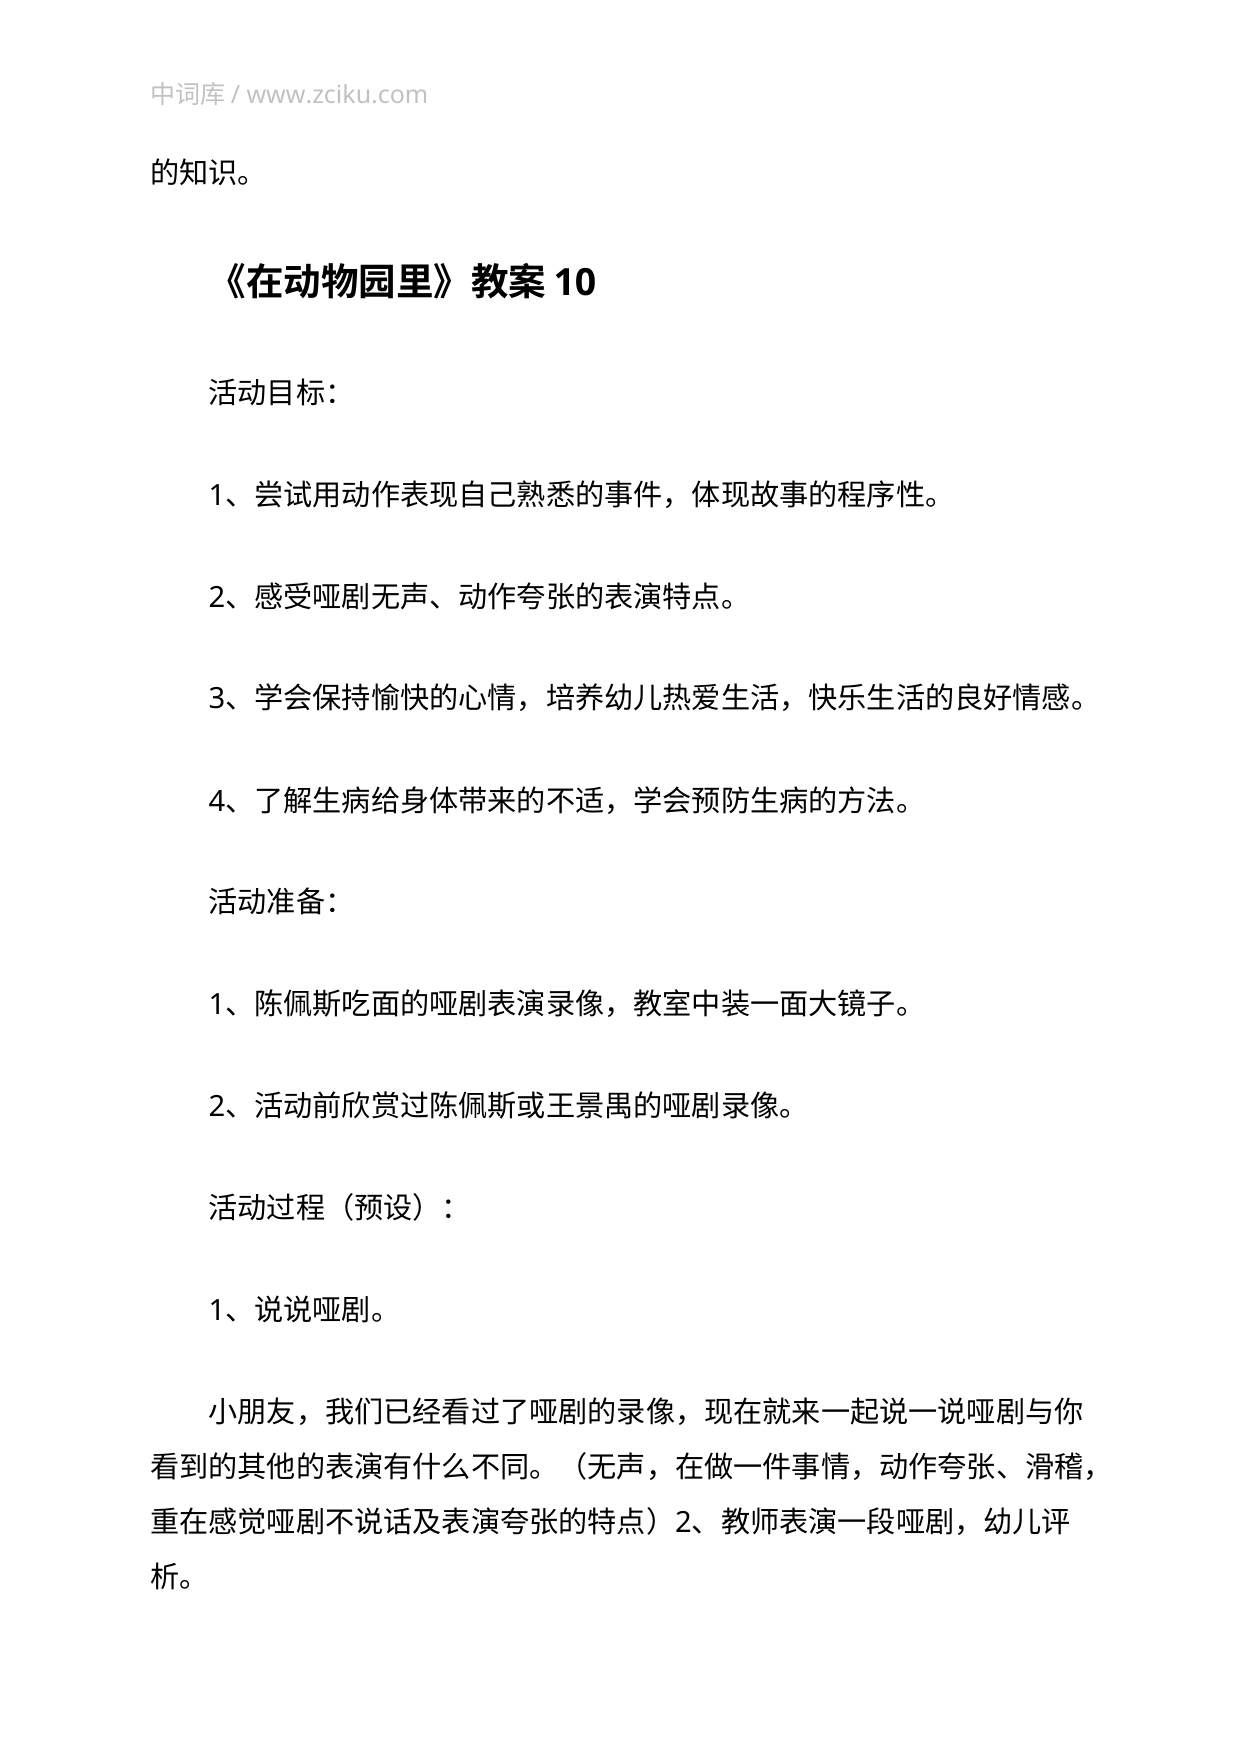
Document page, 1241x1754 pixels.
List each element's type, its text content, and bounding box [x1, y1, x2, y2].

text 小朋友，我们已经看过了哑剧的录像，现在就来一起说一说哑剧与你看到的其他的表演有什么不同。（无声，在做一件事情，动作夸张、滑稽，重在感觉哑剧不说话及表演夸张的特点）2、教师表演一段哑剧，幼儿评析。 [150, 1388, 1090, 1596]
text 2、活动前欣赏过陈佩斯或王景禺的哑剧录像。 [150, 1083, 1090, 1125]
text 活动过程（预设）： [150, 1185, 1090, 1227]
text 1、陈佩斯吃面的哑剧表演录像，教室中装一面大镜子。 [150, 981, 1090, 1023]
text 《在动物园里》教案10 [150, 252, 1090, 306]
text 1、说说哑剧。 [150, 1287, 1090, 1329]
text 活动准备： [150, 879, 1090, 921]
text 活动目标： [150, 369, 1090, 412]
text 3、学会保持愉快的心情，培养幼儿热爱生活，快乐生活的良好情感。 [150, 675, 1090, 717]
text 2、感受哑剧无声、动作夸张的表演特点。 [150, 573, 1090, 616]
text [150, 150, 1090, 192]
text 4、了解生病给身体带来的不适，学会预防生病的方法。 [150, 777, 1090, 819]
text 1、尝试用动作表现自己熟悉的事件，体现故事的程序性。 [150, 471, 1090, 513]
